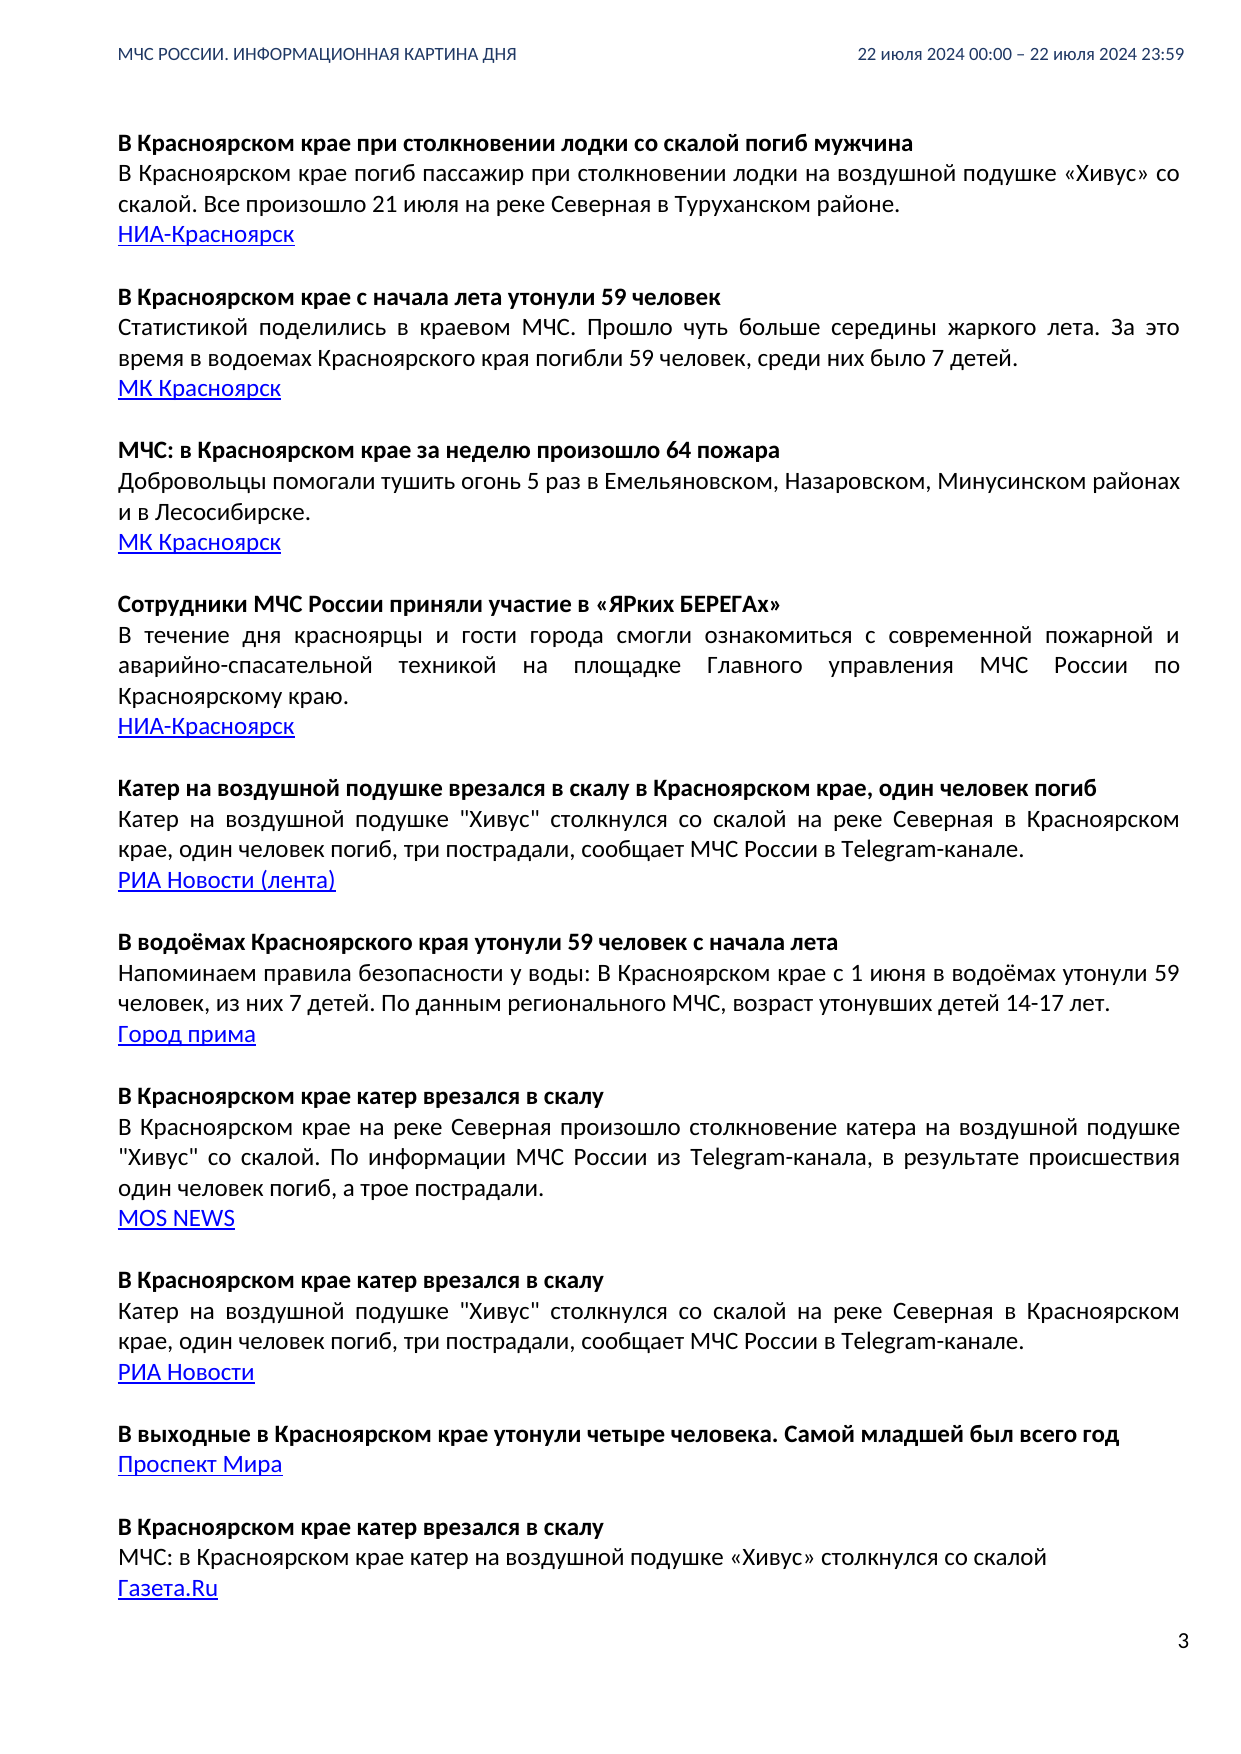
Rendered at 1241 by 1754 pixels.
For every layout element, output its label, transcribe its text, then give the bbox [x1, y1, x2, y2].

text Статистикой поделились в краевом МЧС. Прошло чуть больше середины жаркого лета. За это время в водоемах Красноярского края погибли 59 человек, среди них было 7 детей. [118, 311, 1181, 372]
text Проспект Мира [118, 1449, 1183, 1479]
text В Красноярском крае на реке Северная произошло столкновение катера на воздушной подушке "Хивус" со скалой. По информации МЧС России из Telegram-канала, в результате происшествия один человек погиб, а трое пострадали. [118, 1111, 1181, 1202]
subtitle В Красноярском крае катер врезался в скалу [118, 1511, 1183, 1541]
subtitle В Красноярском крае катер врезался в скалу [118, 1080, 1183, 1111]
text Катер на воздушной подушке "Хивус" столкнулся со скалой на реке Северная в Красноярском крае, один человек погиб, три пострадали, сообщает МЧС России в Telegram-канале. [118, 803, 1181, 864]
subtitle В Красноярском крае с начала лета утонули 59 человек [118, 281, 1183, 311]
subtitle Сотрудники МЧС России приняли участие в «ЯРких БЕРЕГАх» [118, 588, 1183, 619]
subtitle В водоёмах Красноярского края утонули 59 человек с начала лета [118, 926, 1183, 957]
text В Красноярском крае погиб пассажир при столкновении лодки на воздушной подушке «Хивус» со скалой. Все произошло 21 июля на реке Северная в Туруханском районе. [118, 158, 1181, 219]
text Город прима [118, 1018, 1183, 1048]
text Добровольцы помогали тушить огонь 5 раз в Емельяновском, Назаровском, Минусинском районах и в Лесосибирске. [118, 465, 1181, 526]
text РИА Новости [118, 1356, 1183, 1386]
text Катер на воздушной подушке "Хивус" столкнулся со скалой на реке Северная в Красноярском крае, один человек погиб, три пострадали, сообщает МЧС России в Telegram-канале. [118, 1295, 1181, 1356]
subtitle МЧС: в Красноярском крае за неделю произошло 64 пожара [118, 434, 1183, 465]
subtitle В Красноярском крае при столкновении лодки со скалой погиб мужчина [118, 127, 1183, 158]
text МЧС: в Красноярском крае катер на воздушной подушке «Хивус» столкнулся со скалой [118, 1541, 1181, 1572]
text РИА Новости (лента) [118, 864, 1183, 895]
text MOS NEWS [118, 1202, 1183, 1233]
text МК Красноярск [118, 372, 1183, 403]
subtitle В выходные в Красноярском крае утонули четыре человека. Самой младшей был всего год [118, 1418, 1183, 1449]
subtitle В Красноярском крае катер врезался в скалу [118, 1264, 1183, 1295]
text Напоминаем правила безопасности у воды: В Красноярском крае с 1 июня в водоёмах утонули 59 человек, из них 7 детей. По данным регионального МЧС, возраст утонувших детей 14-17 лет. [118, 957, 1181, 1018]
text НИА-Красноярск [118, 219, 1183, 249]
text НИА-Красноярск [118, 710, 1183, 741]
text В течение дня красноярцы и гости города смогли ознакомиться с современной пожарной и аварийно-спасательной техникой на площадке Главного управления МЧС России по Красноярскому краю. [118, 619, 1181, 710]
text Газета.Ru [118, 1572, 1183, 1602]
text МК Красноярск [118, 526, 1183, 557]
subtitle Катер на воздушной подушке врезался в скалу в Красноярском крае, один человек погиб [118, 773, 1183, 803]
